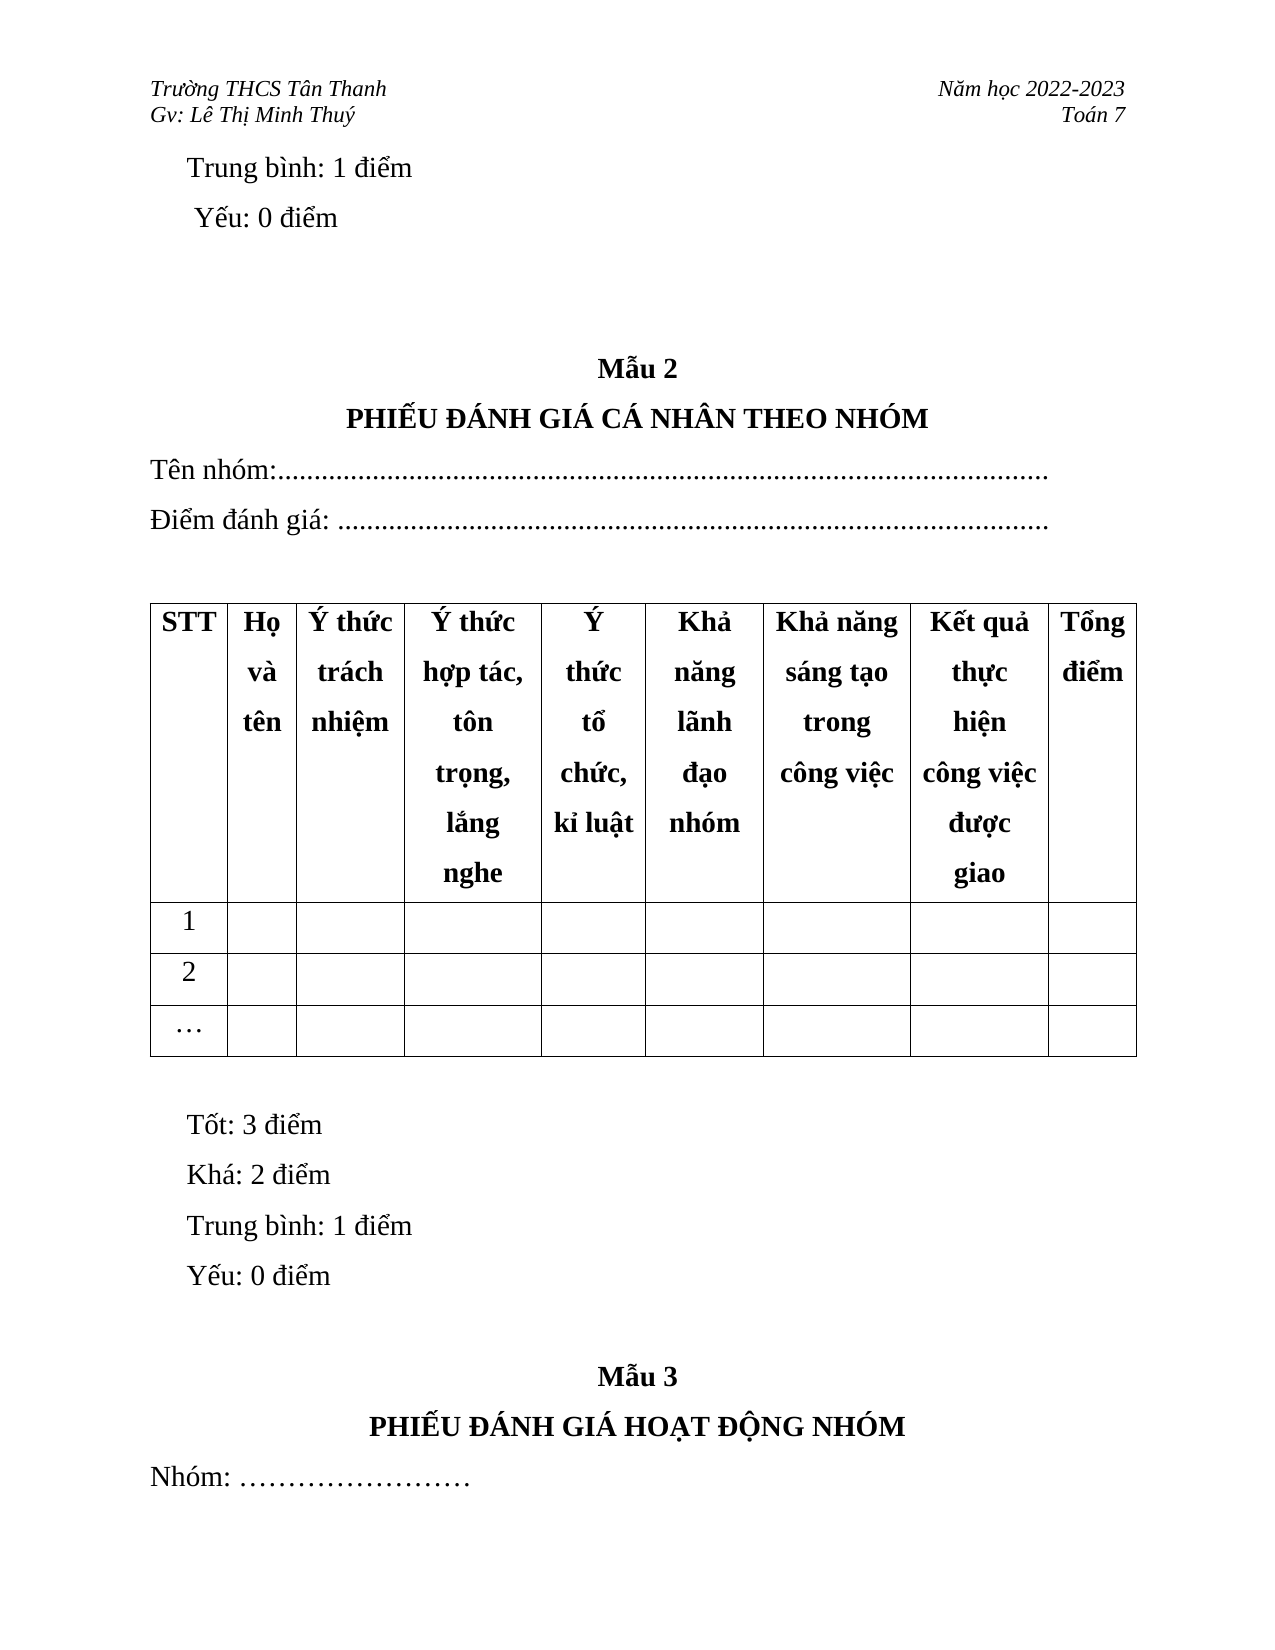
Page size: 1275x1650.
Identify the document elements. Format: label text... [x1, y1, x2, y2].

text Điểm đánh giá: [150, 502, 1125, 536]
table_cell [542, 1006, 645, 1056]
table_cell [764, 903, 910, 953]
table_cell [1049, 903, 1136, 953]
text Yếu: 0 điểm [150, 200, 1125, 234]
text Tốt: 3 điểm [150, 1107, 1125, 1141]
text Trung bình: 1 điểm [150, 1208, 1125, 1241]
table_cell [646, 954, 763, 1004]
table_cell [646, 903, 763, 953]
text Yếu: 0 điểm [150, 1258, 1125, 1292]
table_cell [911, 903, 1048, 953]
table_cell [405, 903, 541, 953]
table_cell 2 [151, 954, 227, 1004]
table_header Khả năng sáng tạo trong công việc [764, 604, 910, 902]
text PHIẾU ĐÁNH GIÁ CÁ NHÂN THEO NHÓM [150, 402, 1125, 435]
text Nhóm: …………………… [150, 1459, 1125, 1493]
table_cell [297, 954, 404, 1004]
text Khá: 2 điểm [150, 1157, 1125, 1191]
text Mẫu 2 [150, 351, 1125, 385]
table_cell [228, 903, 296, 953]
table_header Kết quả thực hiện công việc được giao [911, 604, 1048, 902]
table_cell [297, 1006, 404, 1056]
table_header Ý thức hợp tác, tôn trọng, lắng nghe [405, 604, 541, 902]
table_header Ý thức tổ chức, kỉ luật [542, 604, 645, 902]
table_header Họ và tên [228, 604, 296, 902]
table_header Tổng điểm [1049, 604, 1136, 902]
table_cell [405, 954, 541, 1004]
table_cell [542, 903, 645, 953]
table_cell [405, 1006, 541, 1056]
table_cell [764, 1006, 910, 1056]
table_cell [911, 1006, 1048, 1056]
text Tên nhóm: [150, 452, 1125, 485]
table_cell [646, 1006, 763, 1056]
table_header STT [151, 604, 227, 902]
table_cell [228, 954, 296, 1004]
table_cell [1049, 954, 1136, 1004]
table_header Khả năng lãnh đạo nhóm [646, 604, 763, 902]
table_cell 1 [151, 903, 227, 953]
text Trung bình: 1 điểm [150, 150, 1125, 183]
table_cell [542, 954, 645, 1004]
table_cell [297, 903, 404, 953]
text Mẫu 3 [150, 1359, 1125, 1392]
table_header Ý thức trách nhiệm [297, 604, 404, 902]
text PHIẾU ĐÁNH GIÁ HOẠT ĐỘNG NHÓM [150, 1409, 1125, 1443]
table_cell [228, 1006, 296, 1056]
table_cell … [151, 1006, 227, 1056]
table_cell [1049, 1006, 1136, 1056]
table_cell [911, 954, 1048, 1004]
table_cell [764, 954, 910, 1004]
